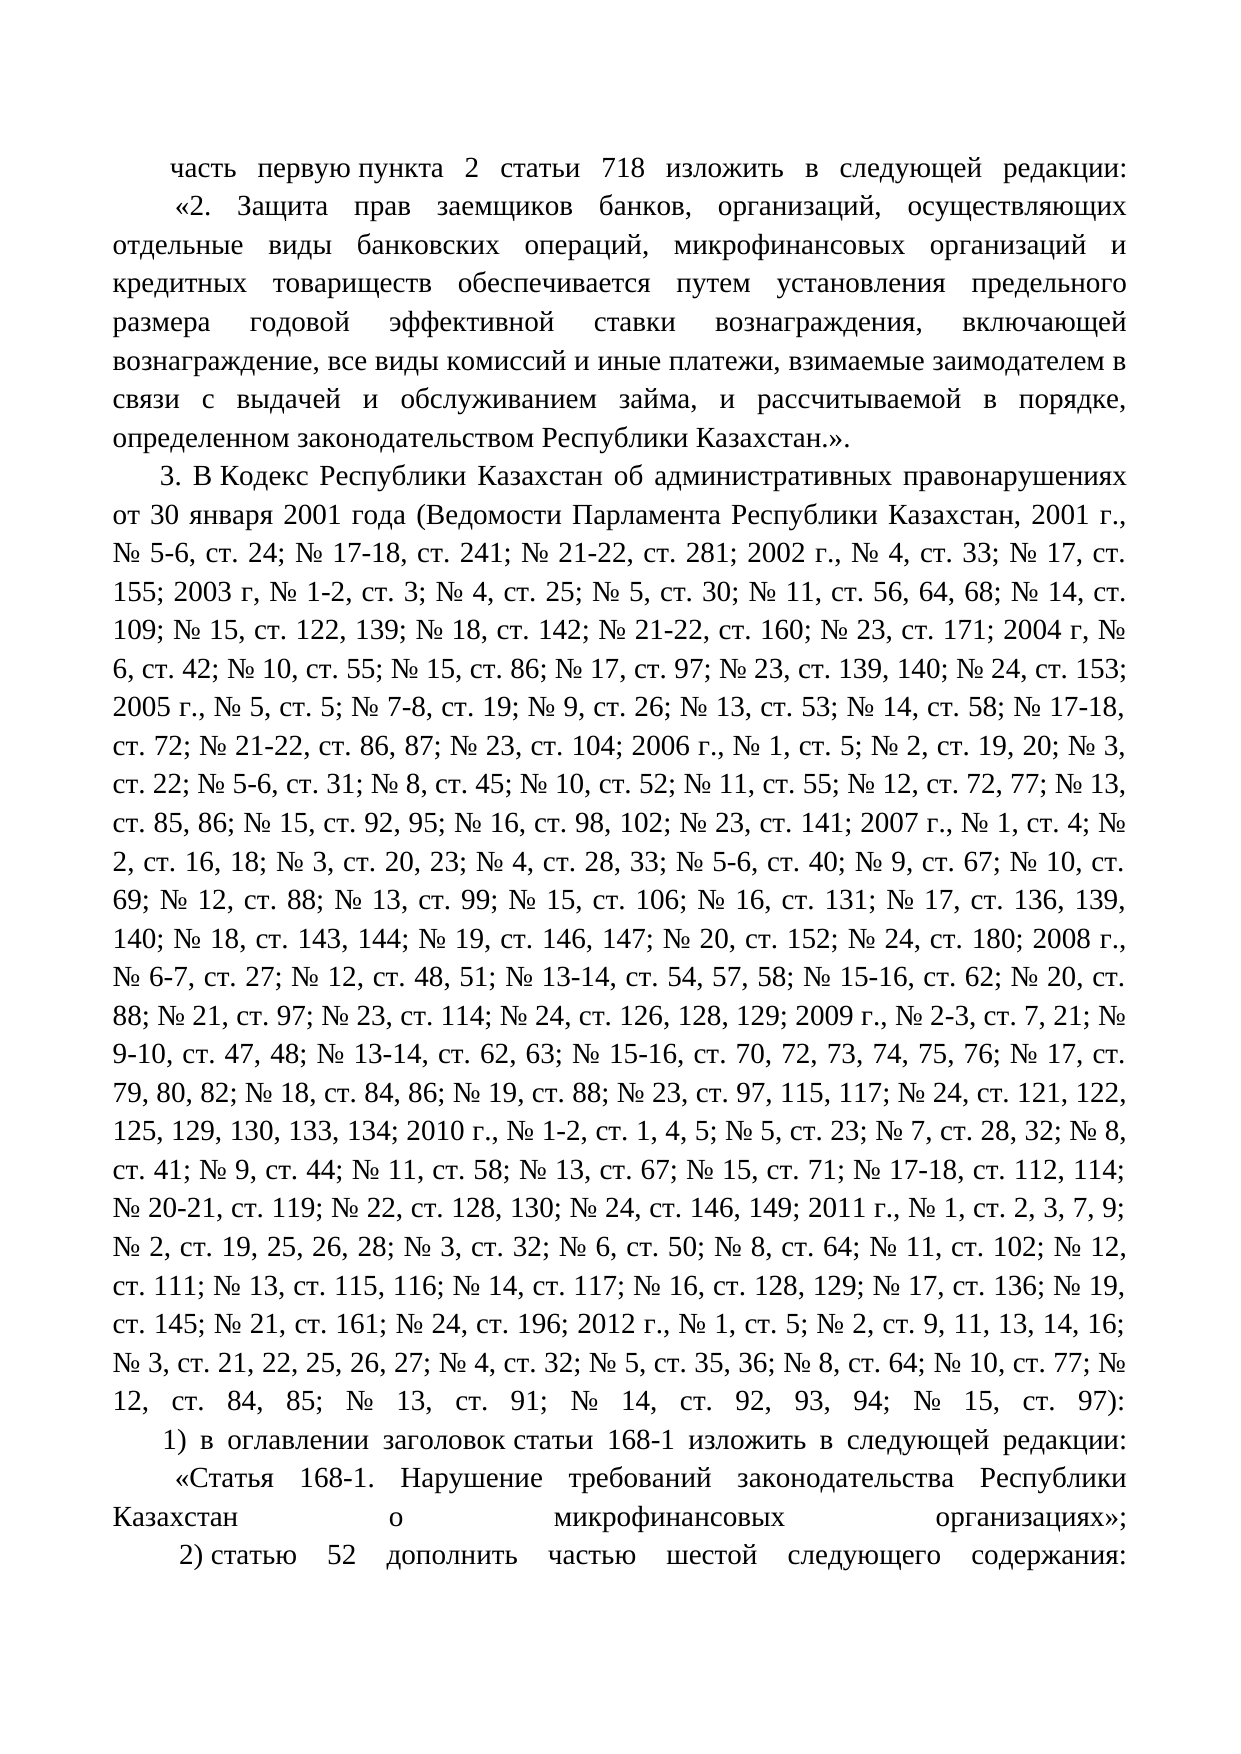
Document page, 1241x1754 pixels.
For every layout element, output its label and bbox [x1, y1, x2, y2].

text [112, 458, 1128, 1571]
text [112, 150, 1128, 453]
